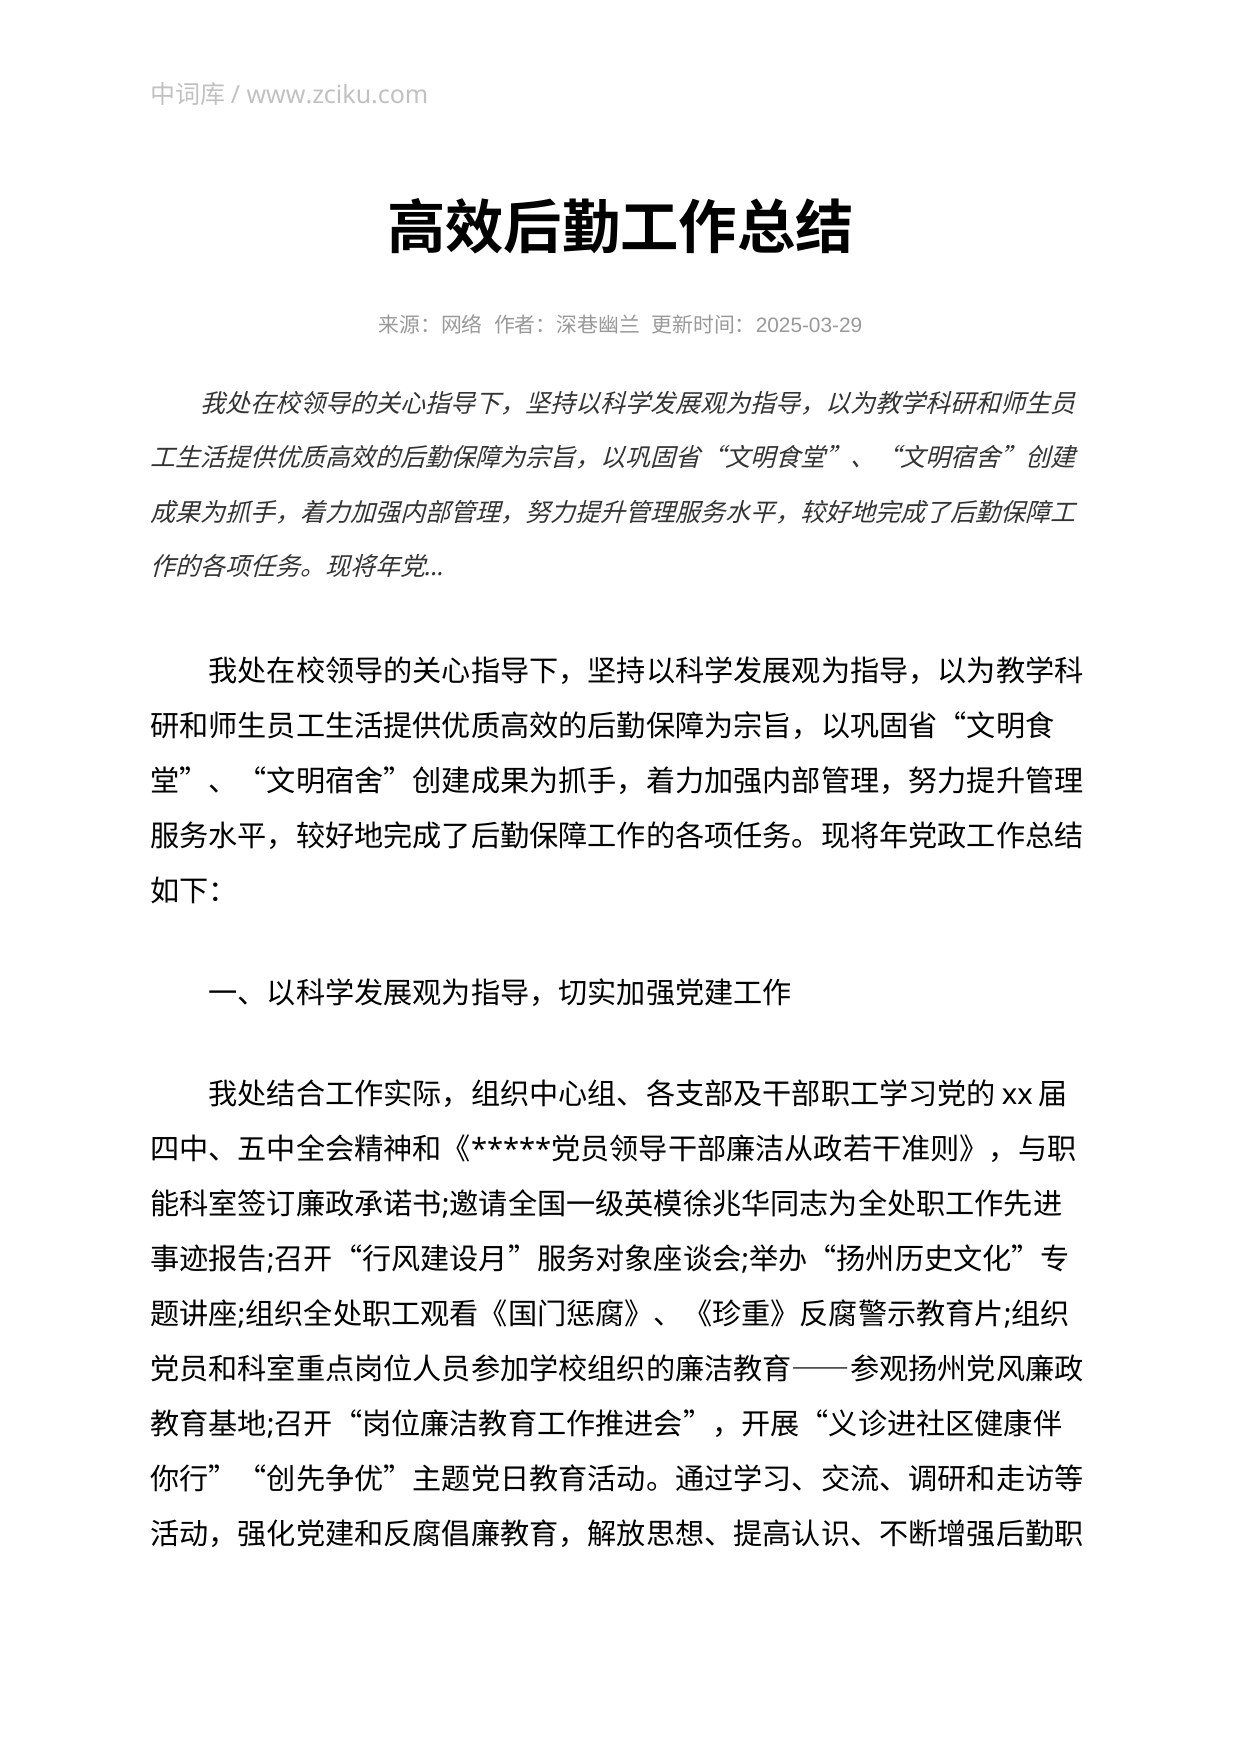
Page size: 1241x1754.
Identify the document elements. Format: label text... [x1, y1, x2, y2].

text 我处在校领导的关心指导下，坚持以科学发展观为指导，以为教学科研和师生员工生活提供优质高效的后勤保障为宗旨，以巩固省“文明食堂”、“文明宿舍”创建成果为抓手，着力加强内部管理，努力提升管理服务水平，较好地完成了后勤保障工作的各项任务。现将年党政工作总结如下： [150, 648, 1090, 910]
text 来源：网络 作者：深巷幽兰 更新时间：2025-03-29 [150, 313, 1090, 337]
text 一、以科学发展观为指导，切实加强党建工作 [150, 969, 1090, 1011]
subtitle 高效后勤工作总结 [150, 181, 1090, 266]
text 我处在校领导的关心指导下，坚持以科学发展观为指导，以为教学科研和师生员工生活提供优质高效的后勤保障为宗旨，以巩固省“文明食堂”、“文明宿舍”创建成果为抓手，着力加强内部管理，努力提升管理服务水平，较好地完成了后勤保障工作的各项任务。现将年党... [150, 383, 1090, 583]
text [150, 1071, 1090, 1553]
